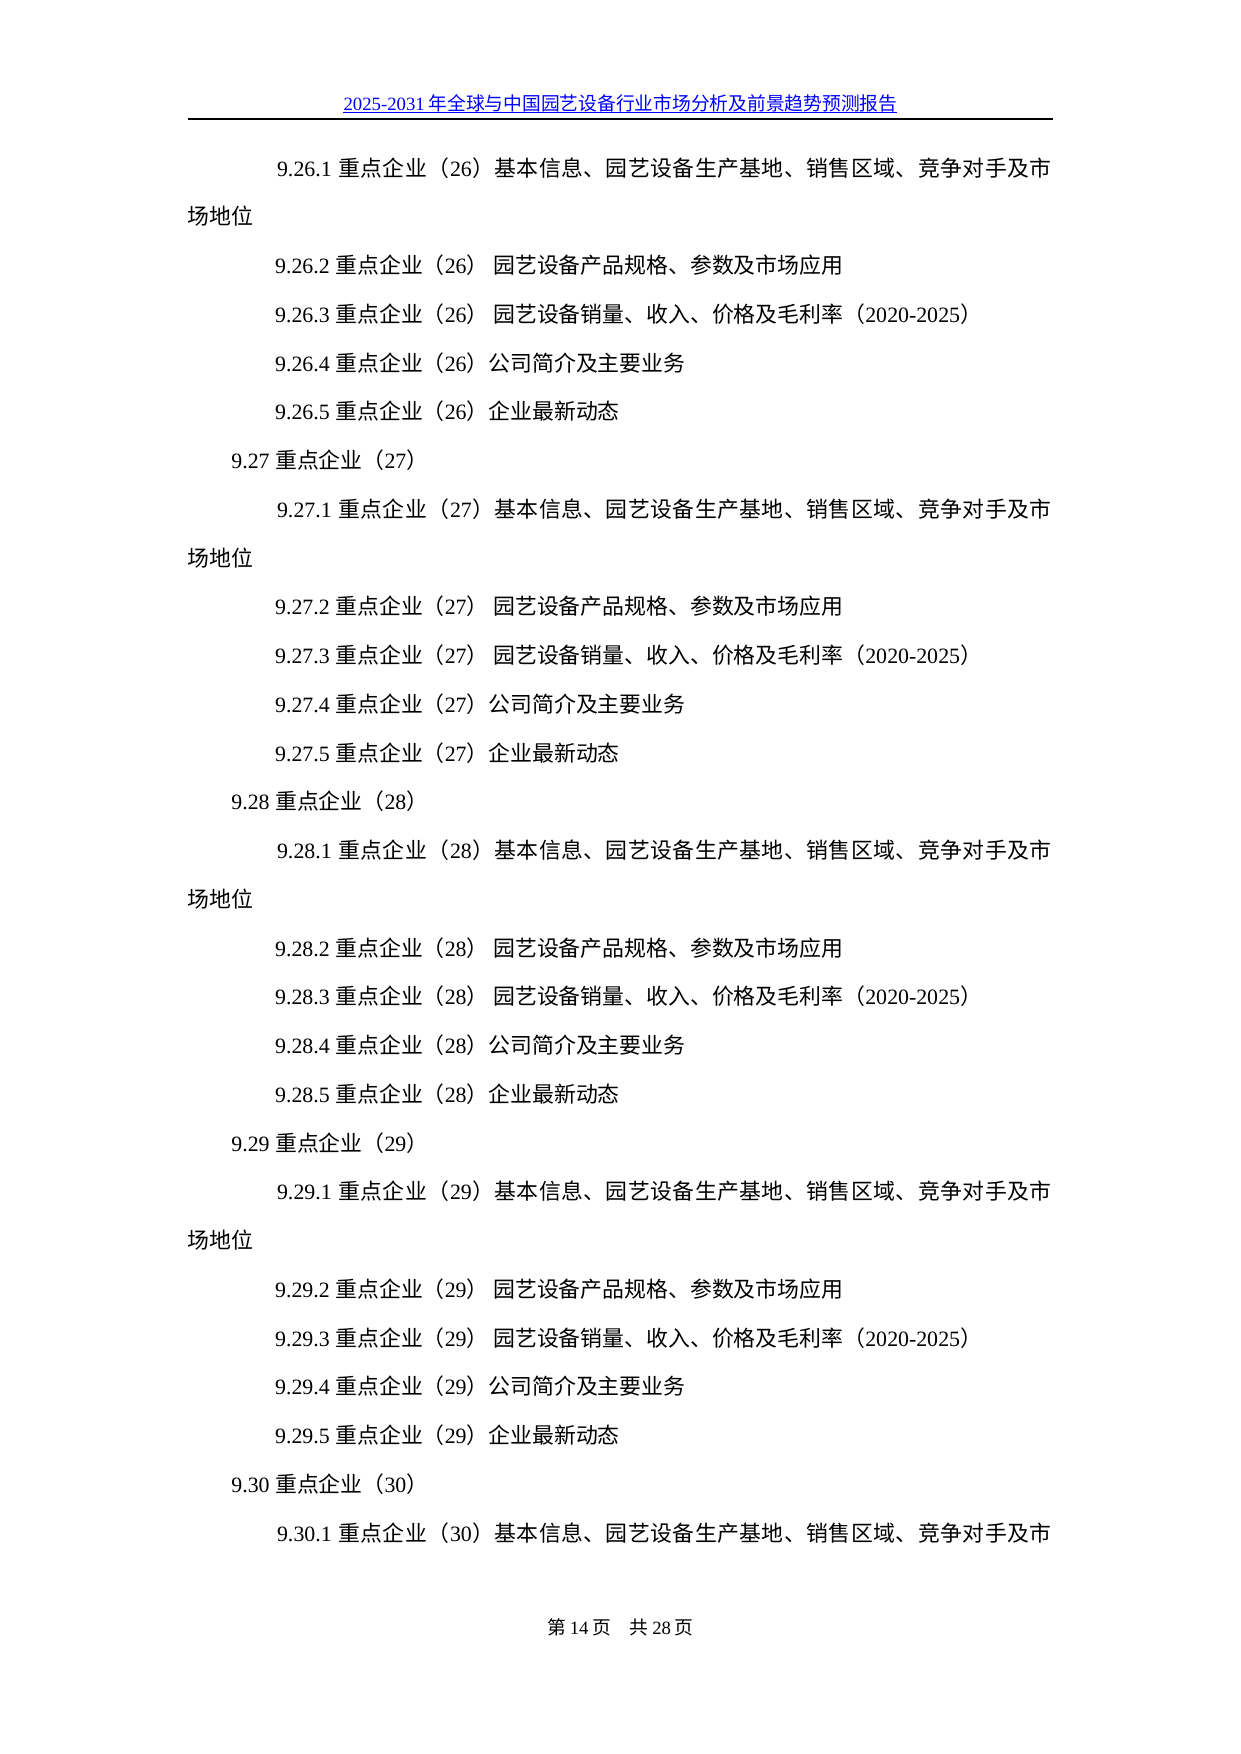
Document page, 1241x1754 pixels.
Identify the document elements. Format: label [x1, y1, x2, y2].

text [187, 150, 1053, 1548]
